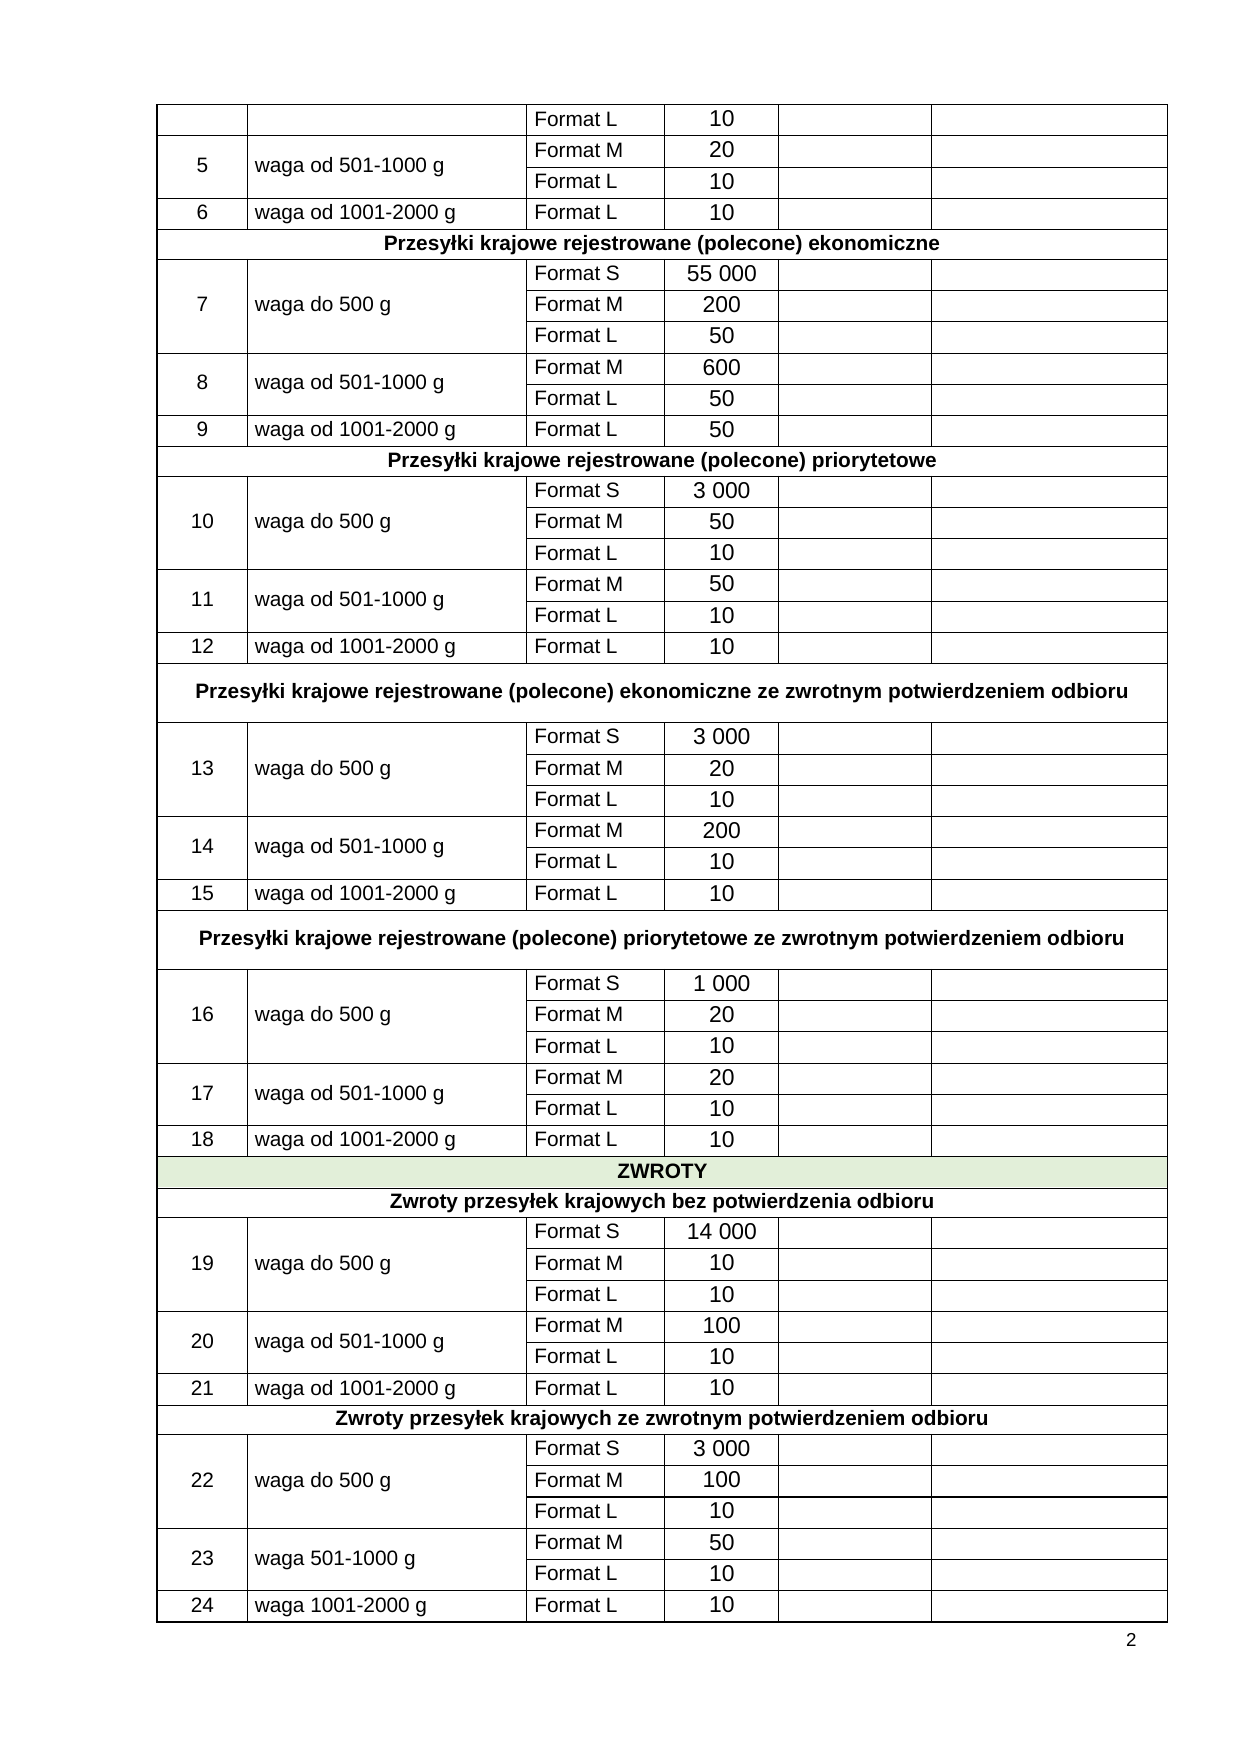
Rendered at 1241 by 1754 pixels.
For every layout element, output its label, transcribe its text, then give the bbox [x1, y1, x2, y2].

table_cell [779, 1560, 931, 1590]
table_cell Format S [527, 723, 664, 753]
table_cell 24 [158, 1591, 247, 1621]
table_cell [932, 755, 1167, 785]
table_cell [779, 199, 931, 229]
table_cell [932, 136, 1167, 167]
table_cell [932, 1126, 1167, 1156]
table_cell 17 [158, 1064, 247, 1125]
table_cell waga od 501-1000 g [248, 1064, 526, 1125]
table_cell waga od 1001-2000 g [248, 416, 526, 446]
table_cell 10 [665, 199, 778, 229]
table_cell Format L [527, 1591, 664, 1621]
table_cell [932, 105, 1167, 135]
table_cell waga od 501-1000 g [248, 817, 526, 878]
table_cell [779, 416, 931, 446]
table_cell Format L [527, 1095, 664, 1125]
table_cell Format L [527, 633, 664, 663]
table_cell [779, 1218, 931, 1248]
table_cell 10 [665, 633, 778, 663]
table_cell 200 [665, 291, 778, 321]
table_cell [932, 1343, 1167, 1373]
table_cell 50 [665, 570, 778, 601]
table_cell [779, 1498, 931, 1528]
table_cell waga od 1001-2000 g [248, 1374, 526, 1404]
table_cell Format M [527, 291, 664, 321]
table_cell 20 [665, 136, 778, 167]
table_cell Przesyłki krajowe rejestrowane (polecone) priorytetowe ze zwrotnym potwierdzeniem odbioru [158, 911, 1167, 969]
table_cell [779, 817, 931, 847]
table_cell [779, 848, 931, 878]
table_cell Format M [527, 1064, 664, 1094]
table_cell Format L [527, 1281, 664, 1311]
table_cell [779, 539, 931, 569]
table_cell 10 [665, 168, 778, 198]
table_cell [779, 880, 931, 910]
table_cell waga do 500 g [248, 970, 526, 1062]
table_cell Format M [527, 1249, 664, 1279]
table_cell [779, 1249, 931, 1279]
table_cell [779, 1591, 931, 1621]
table_cell [932, 354, 1167, 384]
table_cell 10 [665, 1249, 778, 1279]
table_cell [932, 723, 1167, 753]
table_cell [779, 1095, 931, 1125]
table_cell [932, 508, 1167, 538]
table_cell [932, 1064, 1167, 1094]
table_cell Format M [527, 1529, 664, 1559]
table_cell waga od 501-1000 g [248, 354, 526, 415]
table_cell [779, 136, 931, 167]
table_cell [932, 168, 1167, 198]
table_cell Format S [527, 260, 664, 290]
table_cell 10 [665, 786, 778, 816]
table_cell 50 [665, 385, 778, 415]
table_cell 18 [158, 1126, 247, 1156]
table_cell [779, 755, 931, 785]
table_cell waga 501-1000 g [248, 1529, 526, 1590]
table_cell 14 000 [665, 1218, 778, 1248]
table_cell Przesyłki krajowe rejestrowane (polecone) ekonomiczne ze zwrotnym potwierdzeniem odbioru [158, 664, 1167, 722]
table_cell [932, 786, 1167, 816]
table_cell 10 [665, 1126, 778, 1156]
table_cell 600 [665, 354, 778, 384]
table_cell 5 [158, 136, 247, 198]
table_cell [932, 633, 1167, 663]
table_cell [779, 602, 931, 632]
table_cell [779, 1126, 931, 1156]
table_cell [779, 1032, 931, 1062]
table_cell Format L [527, 199, 664, 229]
table_cell 50 [665, 1529, 778, 1559]
table_cell 11 [158, 570, 247, 632]
table_cell Format L [527, 1343, 664, 1373]
table_cell [932, 1466, 1167, 1496]
table_cell 10 [158, 477, 247, 569]
table_cell [779, 1001, 931, 1031]
table_cell Format L [527, 385, 664, 415]
table_cell 10 [665, 1032, 778, 1062]
table_cell [932, 1032, 1167, 1062]
table_cell 200 [665, 817, 778, 847]
table_cell 10 [665, 1343, 778, 1373]
table_cell [932, 1249, 1167, 1279]
table_cell 100 [665, 1466, 778, 1496]
table_cell [779, 1064, 931, 1094]
table_cell Format M [527, 1312, 664, 1342]
table_cell [779, 354, 931, 384]
table_cell [779, 786, 931, 816]
table_cell 10 [665, 602, 778, 632]
table_cell Zwroty przesyłek krajowych bez potwierdzenia odbioru [158, 1189, 1167, 1217]
table_cell Format L [527, 848, 664, 878]
table_cell [932, 1001, 1167, 1031]
table_cell Format L [527, 1498, 664, 1528]
table_cell waga do 500 g [248, 1218, 526, 1311]
table_cell ZWROTY [158, 1157, 1167, 1187]
table_cell 1 000 [665, 970, 778, 1000]
table_cell [932, 970, 1167, 1000]
table_cell Format S [527, 970, 664, 1000]
table_cell 15 [158, 880, 247, 910]
table_cell [932, 602, 1167, 632]
table_cell [779, 105, 931, 135]
table_cell [932, 1560, 1167, 1590]
table_cell Format M [527, 508, 664, 538]
table_cell [932, 477, 1167, 507]
table_cell 10 [665, 848, 778, 878]
table_cell [932, 1312, 1167, 1342]
table_cell waga od 1001-2000 g [248, 633, 526, 663]
table_cell 22 [158, 1435, 247, 1528]
table_cell 23 [158, 1529, 247, 1590]
table_cell Zwroty przesyłek krajowych ze zwrotnym potwierdzeniem odbioru [158, 1406, 1167, 1434]
table_cell Format S [527, 1218, 664, 1248]
table_cell [779, 322, 931, 352]
table_cell 20 [665, 1001, 778, 1031]
table_cell [779, 570, 931, 601]
table_cell [932, 1218, 1167, 1248]
table_cell 13 [158, 723, 247, 816]
table_cell [932, 1435, 1167, 1465]
table_cell 8 [158, 354, 247, 415]
table_cell [932, 199, 1167, 229]
table_cell Format L [527, 880, 664, 910]
table_cell [932, 1591, 1167, 1621]
table_cell 100 [665, 1312, 778, 1342]
table_cell waga do 500 g [248, 477, 526, 569]
table_cell waga od 1001-2000 g [248, 199, 526, 229]
table_cell Format L [527, 539, 664, 569]
table_cell 3 000 [665, 1435, 778, 1465]
table_cell waga do 500 g [248, 260, 526, 352]
table_cell 20 [158, 1312, 247, 1373]
table_cell 10 [665, 105, 778, 135]
table_cell Format L [527, 168, 664, 198]
table_cell 6 [158, 199, 247, 229]
table_cell [779, 1435, 931, 1465]
table_cell waga do 500 g [248, 723, 526, 816]
table_cell 12 [158, 633, 247, 663]
table_cell [932, 1498, 1167, 1528]
table_cell waga od 501-1000 g [248, 570, 526, 632]
table_cell 3 000 [665, 477, 778, 507]
table_cell [779, 1466, 931, 1496]
table_cell [932, 291, 1167, 321]
table_cell [932, 570, 1167, 601]
table_cell 50 [665, 416, 778, 446]
table_cell Format M [527, 755, 664, 785]
table_cell 19 [158, 1218, 247, 1311]
table_cell Format L [527, 105, 664, 135]
table_cell 16 [158, 970, 247, 1062]
table_cell [932, 1529, 1167, 1559]
table_cell [932, 385, 1167, 415]
table_cell 10 [665, 539, 778, 569]
table_cell [779, 168, 931, 198]
table_cell Format L [527, 1560, 664, 1590]
table_cell [932, 817, 1167, 847]
table_cell Format M [527, 817, 664, 847]
table_cell Format S [527, 1435, 664, 1465]
table_cell 9 [158, 416, 247, 446]
table_cell [932, 1095, 1167, 1125]
table_cell 10 [665, 880, 778, 910]
table_cell Przesyłki krajowe rejestrowane (polecone) priorytetowe [158, 447, 1167, 476]
table_cell [932, 322, 1167, 352]
table_cell 10 [665, 1591, 778, 1621]
table_cell Format L [527, 322, 664, 352]
table_cell 10 [665, 1498, 778, 1528]
table_cell [779, 723, 931, 753]
table_cell [932, 539, 1167, 569]
table_cell [779, 385, 931, 415]
table_cell Format L [527, 602, 664, 632]
table_cell [779, 1281, 931, 1311]
table_cell waga od 501-1000 g [248, 1312, 526, 1373]
table_cell [932, 880, 1167, 910]
table_cell 10 [665, 1095, 778, 1125]
table_cell [932, 1374, 1167, 1404]
table_cell Format S [527, 477, 664, 507]
table_cell 20 [665, 755, 778, 785]
table_cell [932, 260, 1167, 290]
table_cell Format M [527, 136, 664, 167]
table_cell [932, 848, 1167, 878]
table_cell waga od 501-1000 g [248, 136, 526, 198]
table_cell Format L [527, 416, 664, 446]
table_cell 14 [158, 817, 247, 878]
table_cell [779, 1374, 931, 1404]
table_cell [779, 1343, 931, 1373]
table_cell waga od 1001-2000 g [248, 1126, 526, 1156]
table_cell [779, 1529, 931, 1559]
table_cell Format L [527, 1374, 664, 1404]
table_cell 20 [665, 1064, 778, 1094]
table_cell [779, 291, 931, 321]
table_cell [779, 633, 931, 663]
table_cell 50 [665, 322, 778, 352]
table_cell 3 000 [665, 723, 778, 753]
table_cell [932, 1281, 1167, 1311]
table_cell [932, 416, 1167, 446]
table_cell [779, 1312, 931, 1342]
table_cell [779, 508, 931, 538]
table_cell [779, 970, 931, 1000]
table_cell 10 [665, 1374, 778, 1404]
table_cell 50 [665, 508, 778, 538]
table_cell Format L [527, 1032, 664, 1062]
table_cell waga od 1001-2000 g [248, 880, 526, 910]
table_cell Format L [527, 786, 664, 816]
table_cell Format M [527, 1001, 664, 1031]
table_cell [779, 477, 931, 507]
table_cell 10 [665, 1560, 778, 1590]
table_cell 21 [158, 1374, 247, 1404]
table_cell Przesyłki krajowe rejestrowane (polecone) ekonomiczne [158, 230, 1167, 259]
table_cell Format M [527, 570, 664, 601]
table_cell 7 [158, 260, 247, 352]
table_cell Format L [527, 1126, 664, 1156]
table_cell waga 1001-2000 g [248, 1591, 526, 1621]
table_cell Format M [527, 354, 664, 384]
table_cell Format M [527, 1466, 664, 1496]
table_cell waga do 500 g [248, 1435, 526, 1528]
table_cell 10 [665, 1281, 778, 1311]
table_cell 55 000 [665, 260, 778, 290]
table_cell [779, 260, 931, 290]
